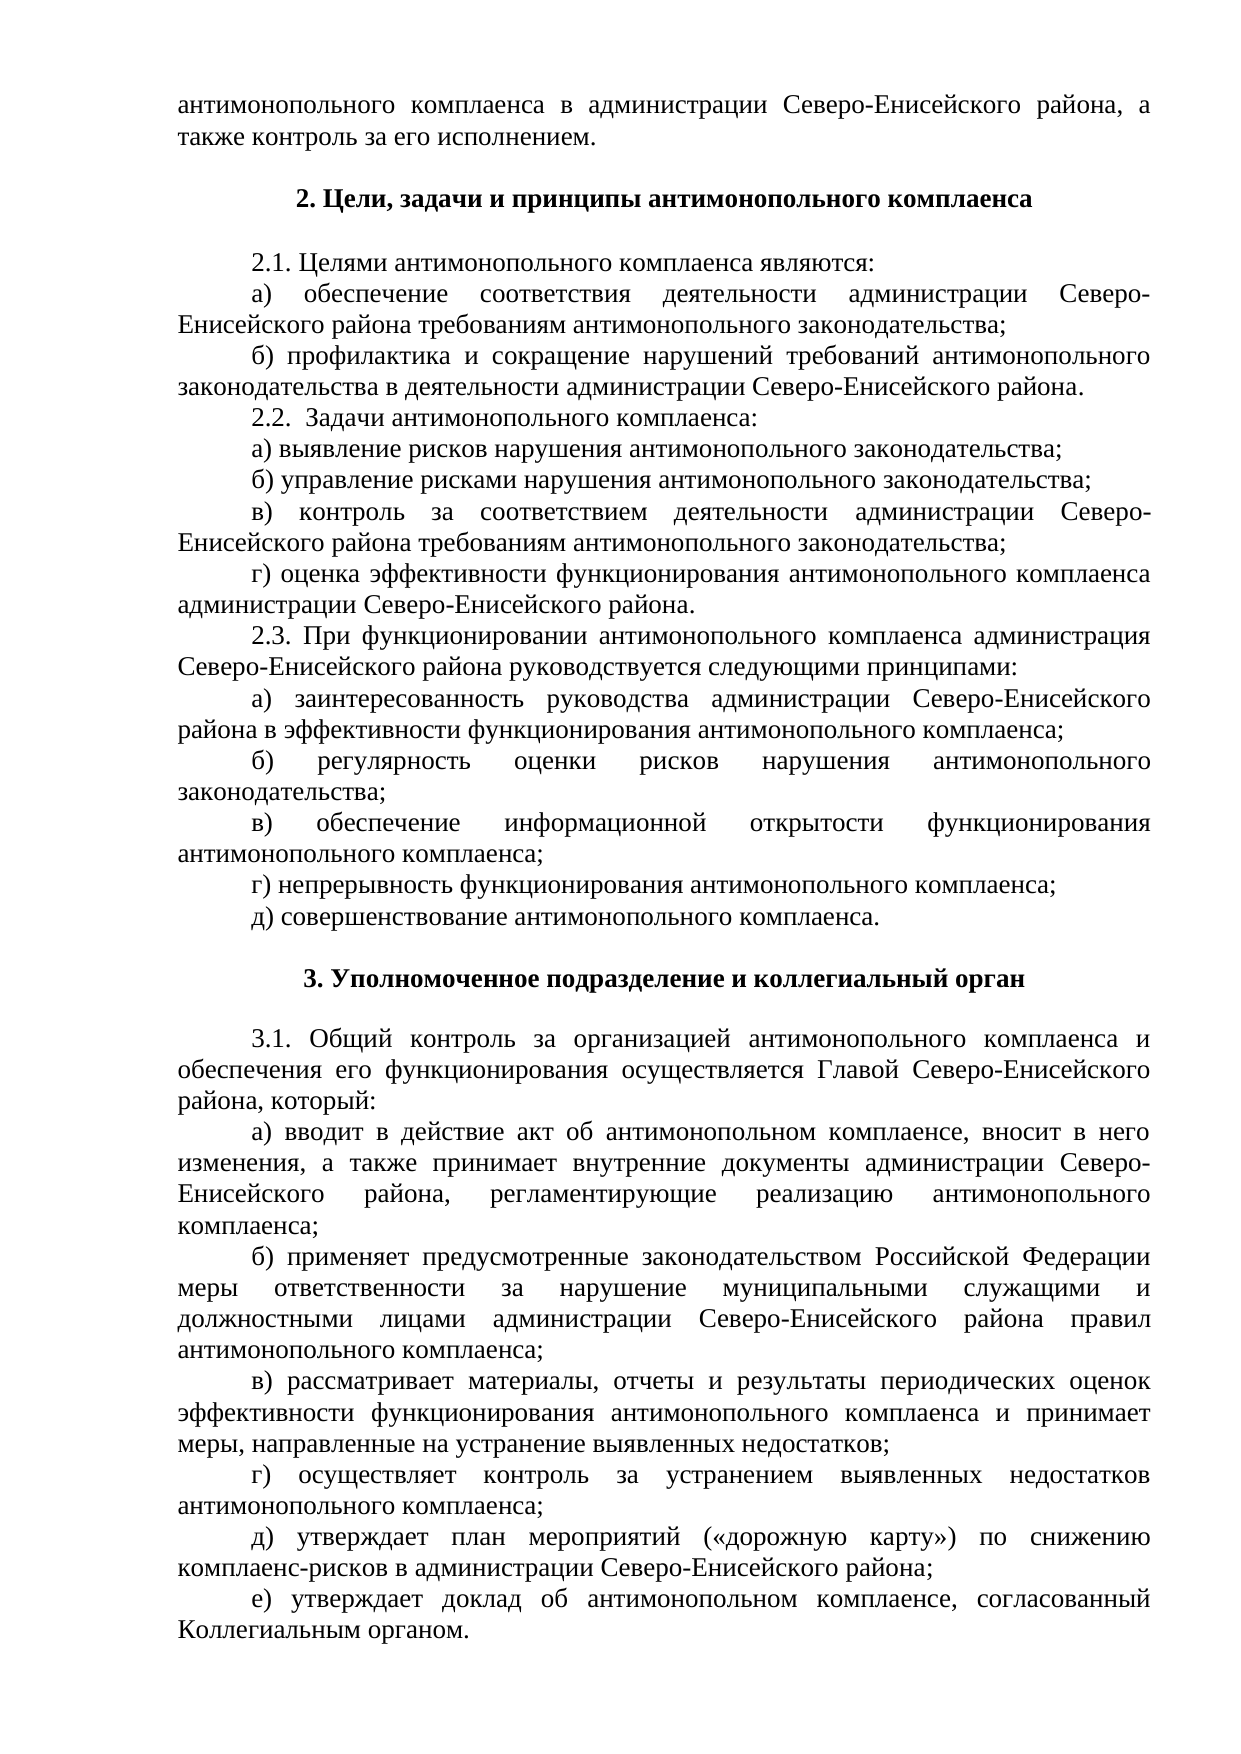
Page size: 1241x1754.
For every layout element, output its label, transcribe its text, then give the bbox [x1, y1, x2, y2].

text в) контроль за соответствием деятельности администрации Северо-Енисейского района требованиям антимонопольного законодательства; [177, 495, 1152, 557]
title 2. Цели, задачи и принципы антимонопольного комплаенса [177, 182, 1152, 213]
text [177, 89, 1152, 151]
text д) утверждает план мероприятий («дорожную карту») по снижению комплаенс-рисков в администрации Северо-Енисейского района; [177, 1520, 1152, 1582]
text 3.1. Общий контроль за организацией антимонопольного комплаенса и обеспечения его функционирования осуществляется Главой Северо-Енисейского района, который: [177, 1022, 1152, 1115]
text г) осуществляет контроль за устранением выявленных недостатков антимонопольного комплаенса; [177, 1458, 1152, 1520]
text в) рассматривает материалы, отчеты и результаты периодических оценок эффективности функционирования антимонопольного комплаенса и принимает меры, направленные на устранение выявленных недостатков; [177, 1364, 1152, 1458]
text а) выявление рисков нарушения антимонопольного законодательства; [177, 432, 1152, 464]
text г) оценка эффективности функционирования антимонопольного комплаенса администрации Северо-Енисейского района. [177, 557, 1152, 619]
text а) вводит в действие акт об антимонопольном комплаенсе, вносит в него изменения, а также принимает внутренние документы администрации Северо-Енисейского района, регламентирующие реализацию антимонопольного комплаенса; [177, 1115, 1152, 1240]
text 2.2. Задачи антимонопольного комплаенса: [177, 401, 1152, 432]
text г) непрерывность функционирования антимонопольного комплаенса; [177, 868, 1152, 900]
text а) обеспечение соответствия деятельности администрации Северо-Енисейского района требованиям антимонопольного законодательства; [177, 277, 1152, 339]
text б) профилактика и сокращение нарушений требований антимонопольного законодательства в деятельности администрации Северо-Енисейского района. [177, 339, 1152, 401]
text б) управление рисками нарушения антимонопольного законодательства; [177, 464, 1152, 495]
text а) заинтересованность руководства администрации Северо-Енисейского района в эффективности функционирования антимонопольного комплаенса; [177, 682, 1152, 744]
text д) совершенствование антимонопольного комплаенса. [177, 900, 1152, 931]
text в) обеспечение информационной открытости функционирования антимонопольного комплаенса; [177, 806, 1152, 868]
text 2.1. Целями антимонопольного комплаенса являются: [177, 246, 1152, 277]
text 2.3. При функционировании антимонопольного комплаенса администрация Северо-Енисейского района руководствуется следующими принципами: [177, 619, 1152, 682]
text б) регулярность оценки рисков нарушения антимонопольного законодательства; [177, 744, 1152, 806]
text е) утверждает доклад об антимонопольном комплаенсе, согласованный Коллегиальным органом. [177, 1582, 1152, 1645]
text б) применяет предусмотренные законодательством Российской Федерации меры ответственности за нарушение муниципальными служащими и должностными лицами администрации Северо-Енисейского района правил антимонопольного комплаенса; [177, 1240, 1152, 1364]
text 3. Уполномоченное подразделение и коллегиальный орган [177, 962, 1152, 993]
